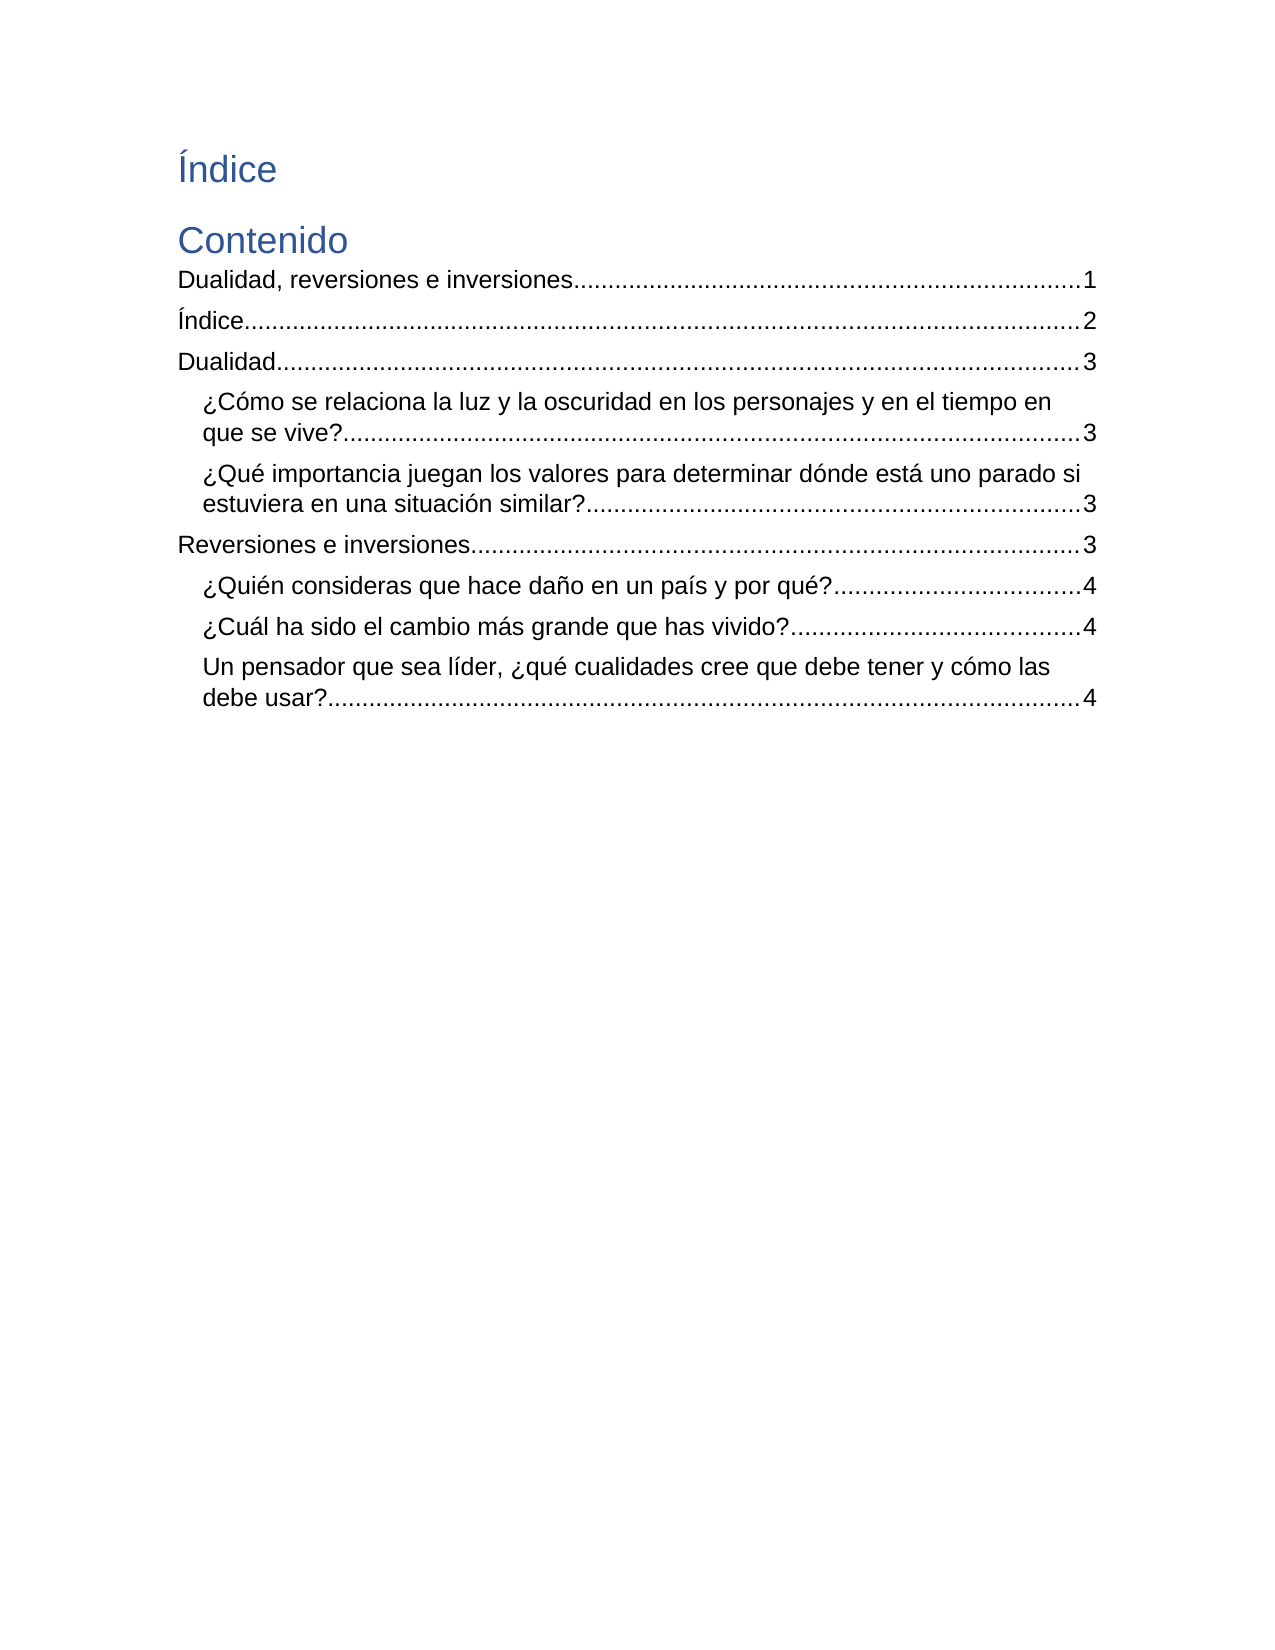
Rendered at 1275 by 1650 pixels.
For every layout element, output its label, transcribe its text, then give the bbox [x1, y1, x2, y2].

subtitle Índice [177, 148, 1098, 191]
